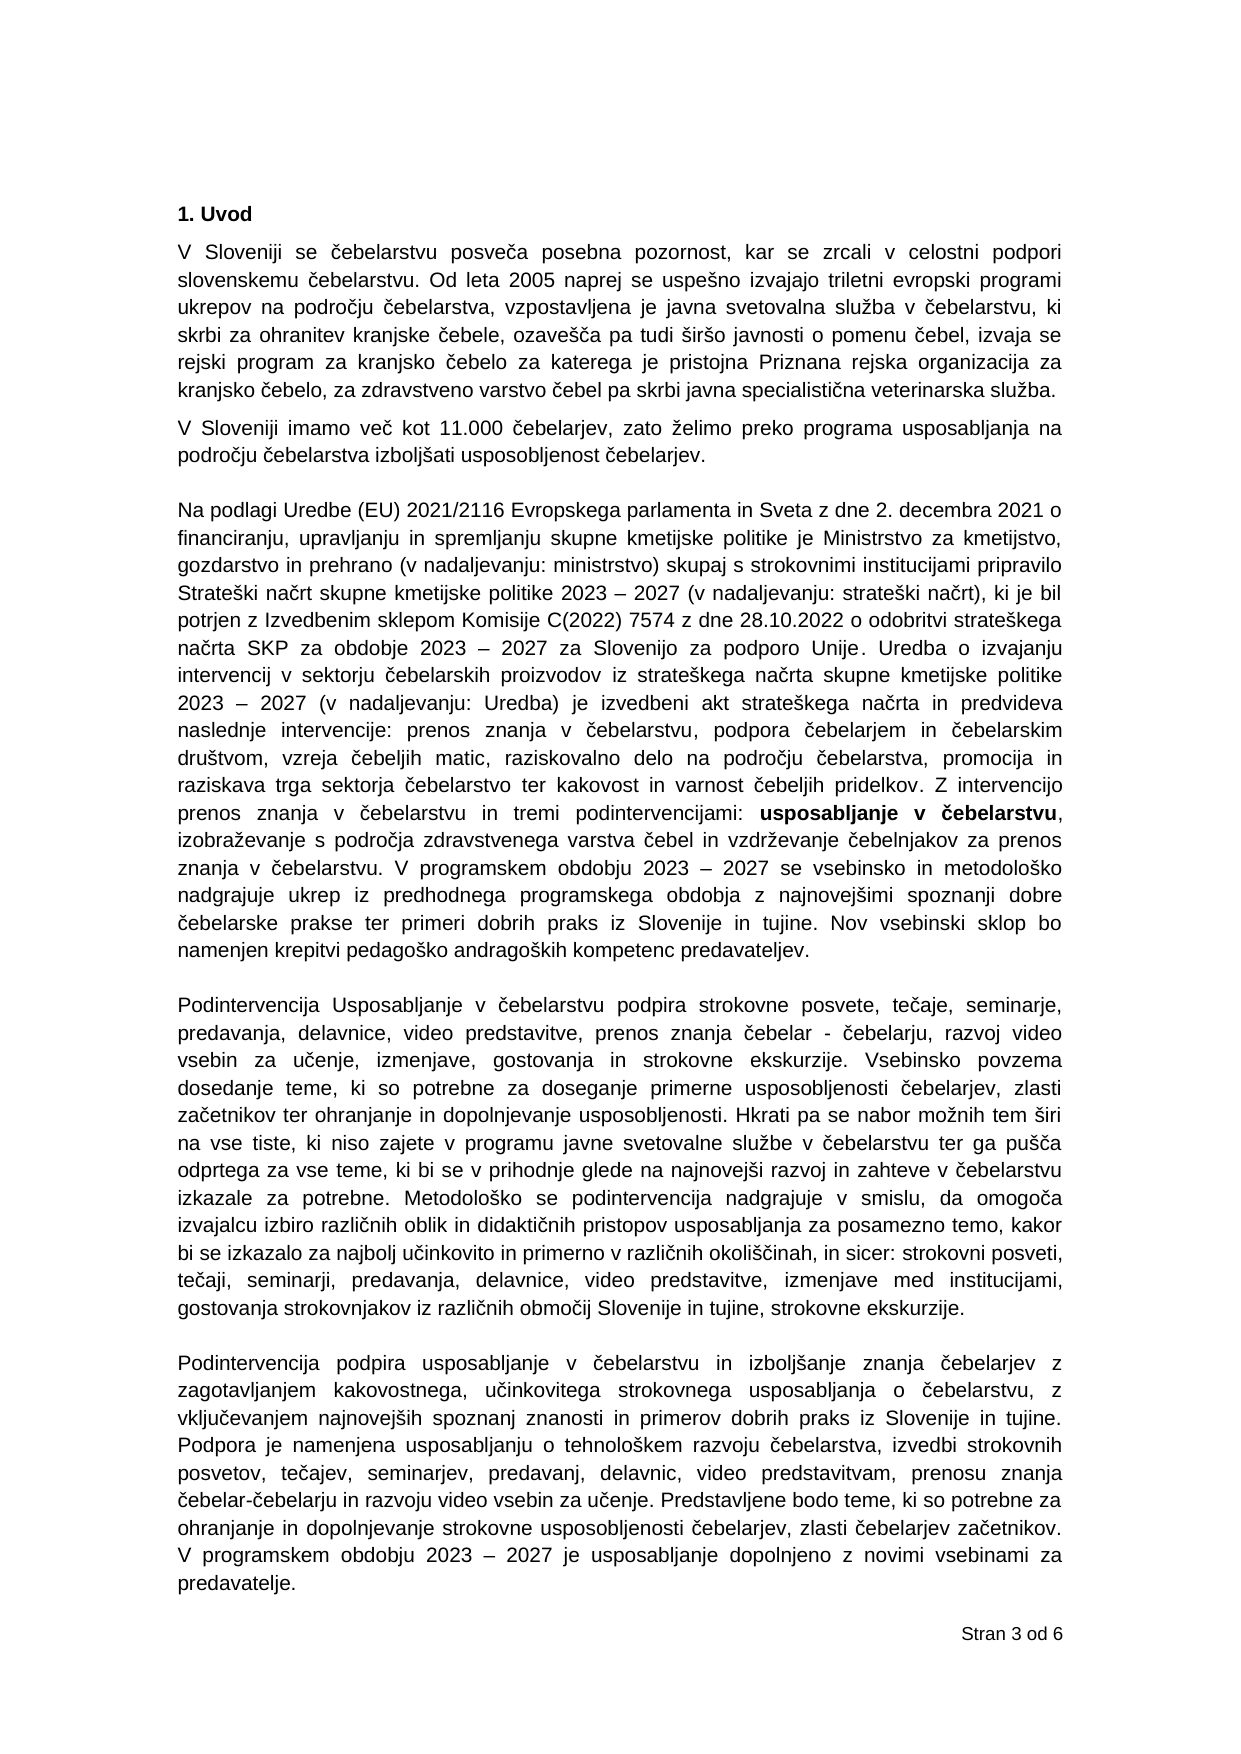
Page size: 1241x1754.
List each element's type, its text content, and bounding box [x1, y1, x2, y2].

text Na podlagi Uredbe (EU) 2021/2116 Evropskega parlamenta in Sveta z dne 2. decembra 2021 o financiranju, upravljanju in spremljanju skupne kmetijske politike je Ministrstvo za kmetijstvo, gozdarstvo in prehrano (v nadaljevanju: ministrstvo) skupaj s strokovnimi institucijami pripravilo Strateški načrt skupne kmetijske politike 2023 – 2027 (v nadaljevanju: strateški načrt), ki je bil potrjen z Izvedbenim sklepom Komisije C(2022) 7574 z dne 28.10.2022 o odobritvi strateškega načrta SKP za obdobje 2023 – 2027 za Slovenijo za podporo Unije. Uredba o izvajanju intervencij v sektorju čebelarskih proizvodov iz strateškega načrta skupne kmetijske politike 2023 – 2027 (v nadaljevanju: Uredba) je izvedbeni akt strateškega načrta in predvideva naslednje intervencije: prenos znanja v čebelarstvu, podpora čebelarjem in čebelarskim društvom, vzreja čebeljih matic, raziskovalno delo na področju čebelarstva, promocija in raziskava trga sektorja čebelarstvo ter kakovost in varnost čebeljih pridelkov. Z intervencijo prenos znanja v čebelarstvu in tremi podintervencijami: usposabljanje v čebelarstvu, izobraževanje s področja zdravstvenega varstva čebel in vzdrževanje čebelnjakov za prenos znanja v čebelarstvu. V programskem obdobju 2023 – 2027 se vsebinsko in metodološko nadgrajuje ukrep iz predhodnega programskega obdobja z najnovejšimi spoznanji dobre čebelarske prakse ter primeri dobrih praks iz Slovenije in tujine. Nov vsebinski sklop bo namenjen krepitvi pedagoško andragoških kompetenc predavateljev. [177, 498, 1063, 962]
subtitle 1. Uvod [177, 202, 1063, 226]
text Podintervencija podpira usposabljanje v čebelarstvu in izboljšanje znanja čebelarjev z zagotavljanjem kakovostnega, učinkovitega strokovnega usposabljanja o čebelarstvu, z vključevanjem najnovejših spoznanj znanosti in primerov dobrih praks iz Slovenije in tujine. Podpora je namenjena usposabljanju o tehnološkem razvoju čebelarstva, izvedbi strokovnih posvetov, tečajev, seminarjev, predavanj, delavnic, video predstavitvam, prenosu znanja čebelar-čebelarju in razvoju video vsebin za učenje. Predstavljene bodo teme, ki so potrebne za ohranjanje in dopolnjevanje strokovne usposobljenosti čebelarjev, zlasti čebelarjev začetnikov. V programskem obdobju 2023 – 2027 je usposabljanje dopolnjeno z novimi vsebinami za predavatelje. [177, 1351, 1063, 1594]
text V Sloveniji imamo več kot 11.000 čebelarjev, zato želimo preko programa usposabljanja na področju čebelarstva izboljšati usposobljenost čebelarjev. [177, 416, 1063, 467]
text Podintervencija Usposabljanje v čebelarstvu podpira strokovne posvete, tečaje, seminarje, predavanja, delavnice, video predstavitve, prenos znanja čebelar - čebelarju, razvoj video vsebin za učenje, izmenjave, gostovanja in strokovne ekskurzije. Vsebinsko povzema dosedanje teme, ki so potrebne za doseganje primerne usposobljenosti čebelarjev, zlasti začetnikov ter ohranjanje in dopolnjevanje usposobljenosti. Hkrati pa se nabor možnih tem širi na vse tiste, ki niso zajete v programu javne svetovalne službe v čebelarstvu ter ga pušča odprtega za vse teme, ki bi se v prihodnje glede na najnovejši razvoj in zahteve v čebelarstvu izkazale za potrebne. Metodološko se podintervencija nadgrajuje v smislu, da omogoča izvajalcu izbiro različnih oblik in didaktičnih pristopov usposabljanja za posamezno temo, kakor bi se izkazalo za najbolj učinkovito in primerno v različnih okoliščinah, in sicer: strokovni posveti, tečaji, seminarji, predavanja, delavnice, video predstavitve, izmenjave med institucijami, gostovanja strokovnjakov iz različnih območij Slovenije in tujine, strokovne ekskurzije. [177, 993, 1063, 1319]
list V Sloveniji se čebelarstvu posveča posebna pozornost, kar se zrcali v celostni podpori slovenskemu čebelarstvu. Od leta 2005 naprej se uspešno izvajajo triletni evropski programi ukrepov na področju čebelarstva, vzpostavljena je javna svetovalna služba v čebelarstvu, ki skrbi za ohranitev kranjske čebele, ozavešča pa tudi širšo javnosti o pomenu čebel, izvaja se rejski program za kranjsko čebelo za katerega je pristojna Priznana rejska organizacija za kranjsko čebelo, za zdravstveno varstvo čebel pa skrbi javna specialistična veterinarska služba. [177, 240, 1063, 402]
